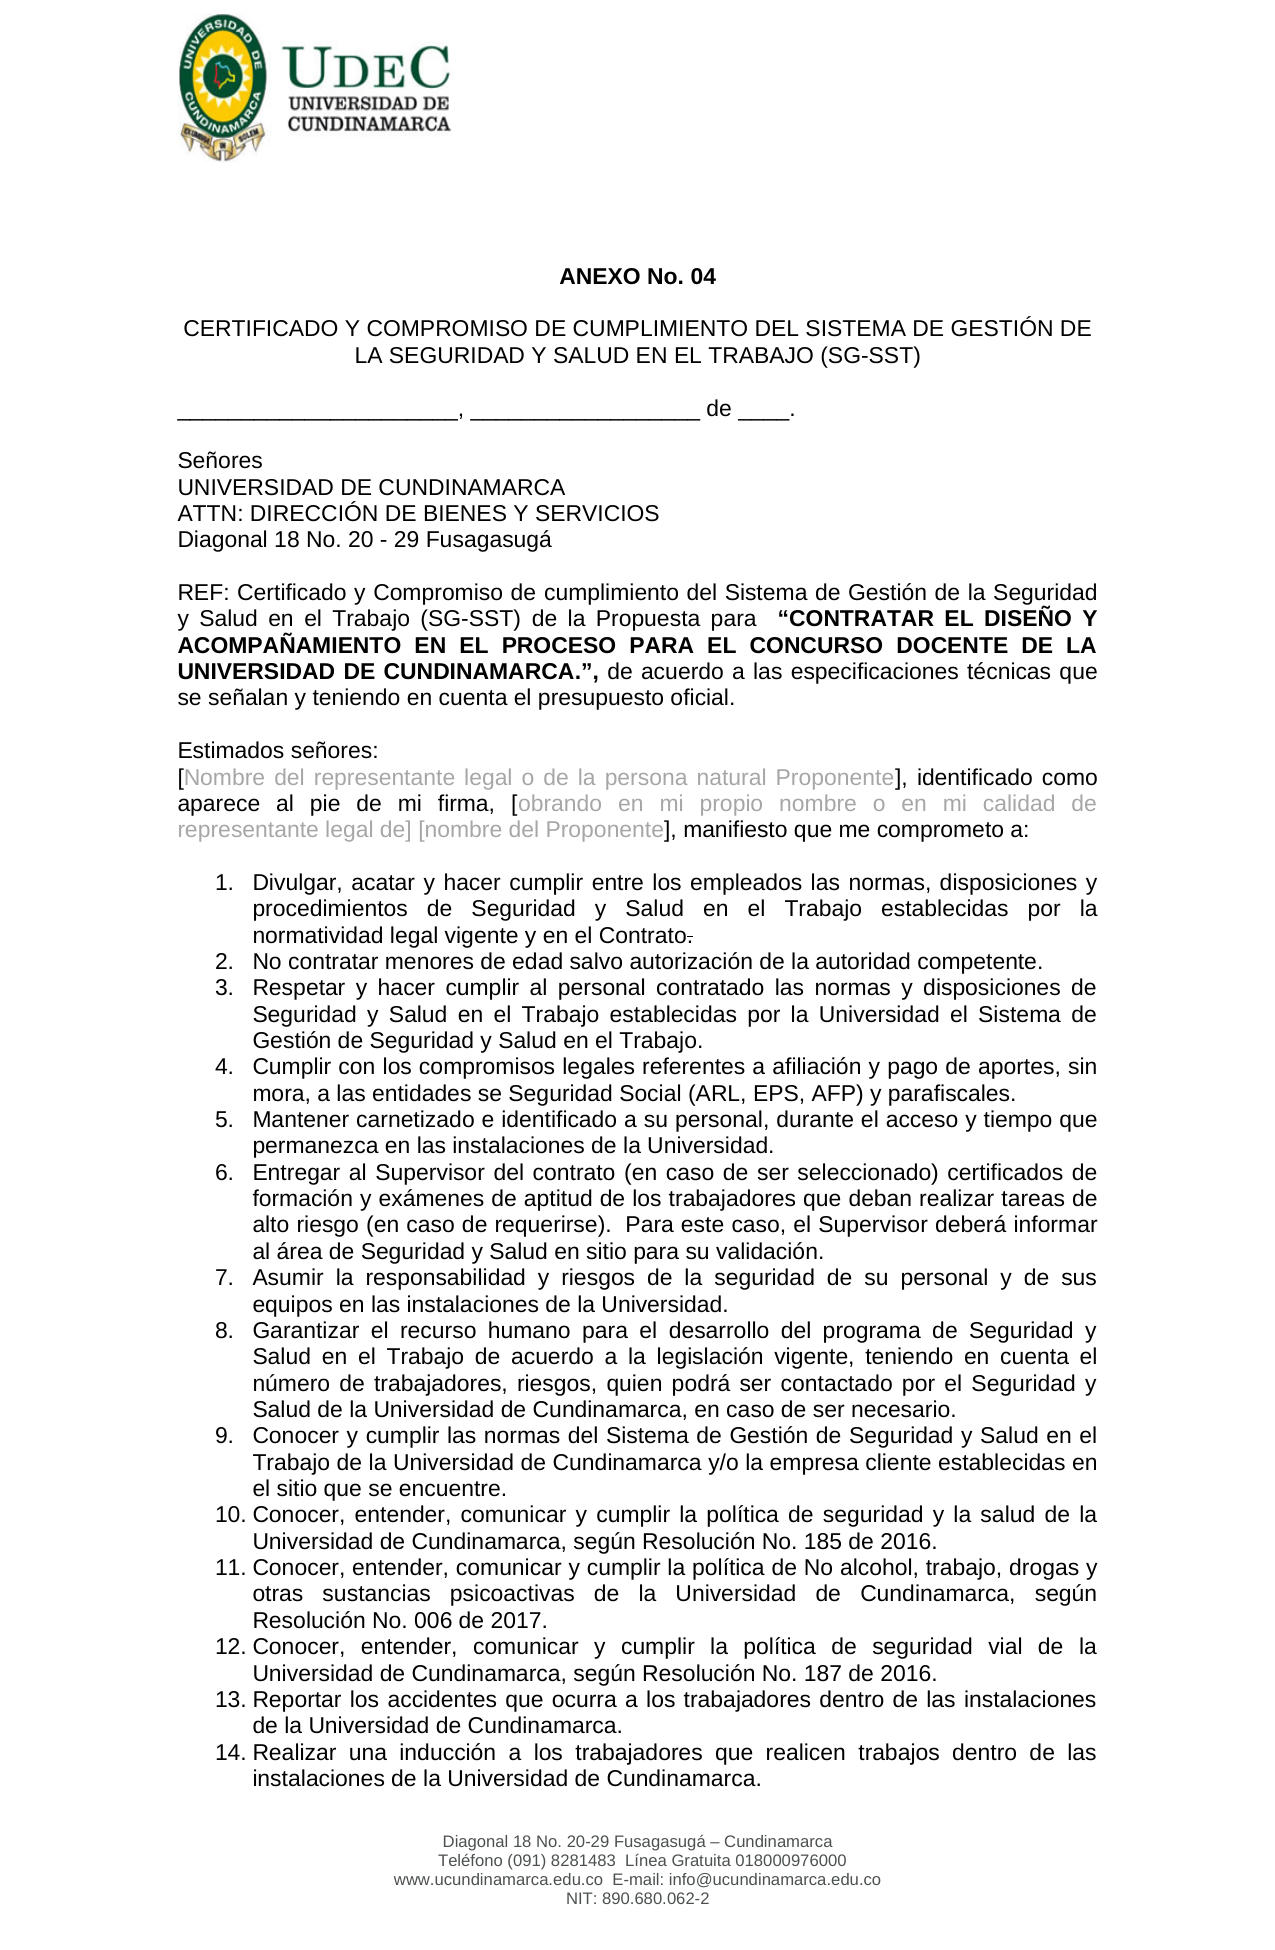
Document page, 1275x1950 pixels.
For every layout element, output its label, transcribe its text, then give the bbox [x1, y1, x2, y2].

list Conocer, entender, comunicar y cumplir la política de No alcohol, trabajo, drogas y otras sustancias psicoactivas de la Universidad de Cundinamarca, según Resolución No. 006 de 2017. [215, 1554, 1098, 1633]
list Garantizar el recurso humano para el desarrollo del programa de Seguridad y Salud en el Trabajo de acuerdo a la legislación vigente, teniendo en cuenta el número de trabajadores, riesgos, quien podrá ser contactado por el Seguridad y Salud de la Universidad de Cundinamarca, en caso de ser necesario. [215, 1317, 1098, 1422]
list No contratar menores de edad salvo autorización de la autoridad competente. [215, 948, 1098, 974]
text Estimados señores: [177, 737, 1098, 763]
list Divulgar, acatar y hacer cumplir entre los empleados las normas, disposiciones y procedimientos de Seguridad y Salud en el Trabajo establecidas por la normatividad legal vigente y en el Contrato. [215, 869, 1098, 948]
text ATTN: DIRECCIÓN DE BIENES Y SERVICIOS [177, 500, 1098, 526]
list Respetar y hacer cumplir al personal contratado las normas y disposiciones de Seguridad y Salud en el Trabajo establecidas por la Universidad el Sistema de Gestión de Seguridad y Salud en el Trabajo. [215, 974, 1098, 1053]
picture [178, 13, 453, 163]
list Cumplir con los compromisos legales referentes a afiliación y pago de aportes, sin mora, a las entidades se Seguridad Social (ARL, EPS, AFP) y parafiscales. [215, 1053, 1098, 1106]
text CERTIFICADO Y COMPROMISO DE CUMPLIMIENTO DEL SISTEMA DE GESTIÓN DE LA SEGURIDAD Y SALUD EN EL TRABAJO (SG-SST) [177, 315, 1098, 368]
text Diagonal 18 No. 20 - 29 Fusagasugá [177, 526, 1098, 553]
list Conocer, entender, comunicar y cumplir la política de seguridad y la salud de la Universidad de Cundinamarca, según Resolución No. 185 de 2016. [215, 1501, 1098, 1554]
list Entregar al Supervisor del contrato (en caso de ser seleccionado) certificados de formación y exámenes de aptitud de los trabajadores que deban realizar tareas de alto riesgo (en caso de requerirse). Para este caso, el Supervisor deberá informar al área de Seguridad y Salud en sitio para su validación. [215, 1159, 1098, 1264]
text ______________________, __________________ de ____. [177, 394, 1098, 421]
list Reportar los accidentes que ocurra a los trabajadores dentro de las instalaciones de la Universidad de Cundinamarca. [215, 1686, 1098, 1738]
text ANEXO No. 04 [177, 263, 1098, 289]
list Asumir la responsabilidad y riesgos de la seguridad de su personal y de sus equipos en las instalaciones de la Universidad. [215, 1264, 1098, 1317]
list Realizar una inducción a los trabajadores que realicen trabajos dentro de las instalaciones de la Universidad de Cundinamarca. [215, 1738, 1098, 1791]
text Señores [177, 447, 1098, 473]
text UNIVERSIDAD DE CUNDINAMARCA [177, 473, 1098, 500]
text REF: Certificado y Compromiso de cumplimiento del Sistema de Gestión de la Seguridad y Salud en el Trabajo (SG-SST) de la Propuesta para “CONTRATAR EL DISEÑO Y ACOMPAÑAMIENTO EN EL PROCESO PARA EL CONCURSO DOCENTE DE LA UNIVERSIDAD DE CUNDINAMARCA.”, de acuerdo a las especificaciones técnicas que se señalan y teniendo en cuenta el presupuesto oficial. [177, 579, 1098, 711]
text [Nombre del representante legal o de la persona natural Proponente], identificado como aparece al pie de mi firma, [obrando en mi propio nombre o en mi calidad de representante legal de] [nombre del Proponente], manifiesto que me comprometo a: [177, 763, 1098, 842]
list Mantener carnetizado e identificado a su personal, durante el acceso y tiempo que permanezca en las instalaciones de la Universidad. [215, 1106, 1098, 1159]
list Conocer, entender, comunicar y cumplir la política de seguridad vial de la Universidad de Cundinamarca, según Resolución No. 187 de 2016. [215, 1633, 1098, 1686]
list Conocer y cumplir las normas del Sistema de Gestión de Seguridad y Salud en el Trabajo de la Universidad de Cundinamarca y/o la empresa cliente establecidas en el sitio que se encuentre. [215, 1422, 1098, 1501]
